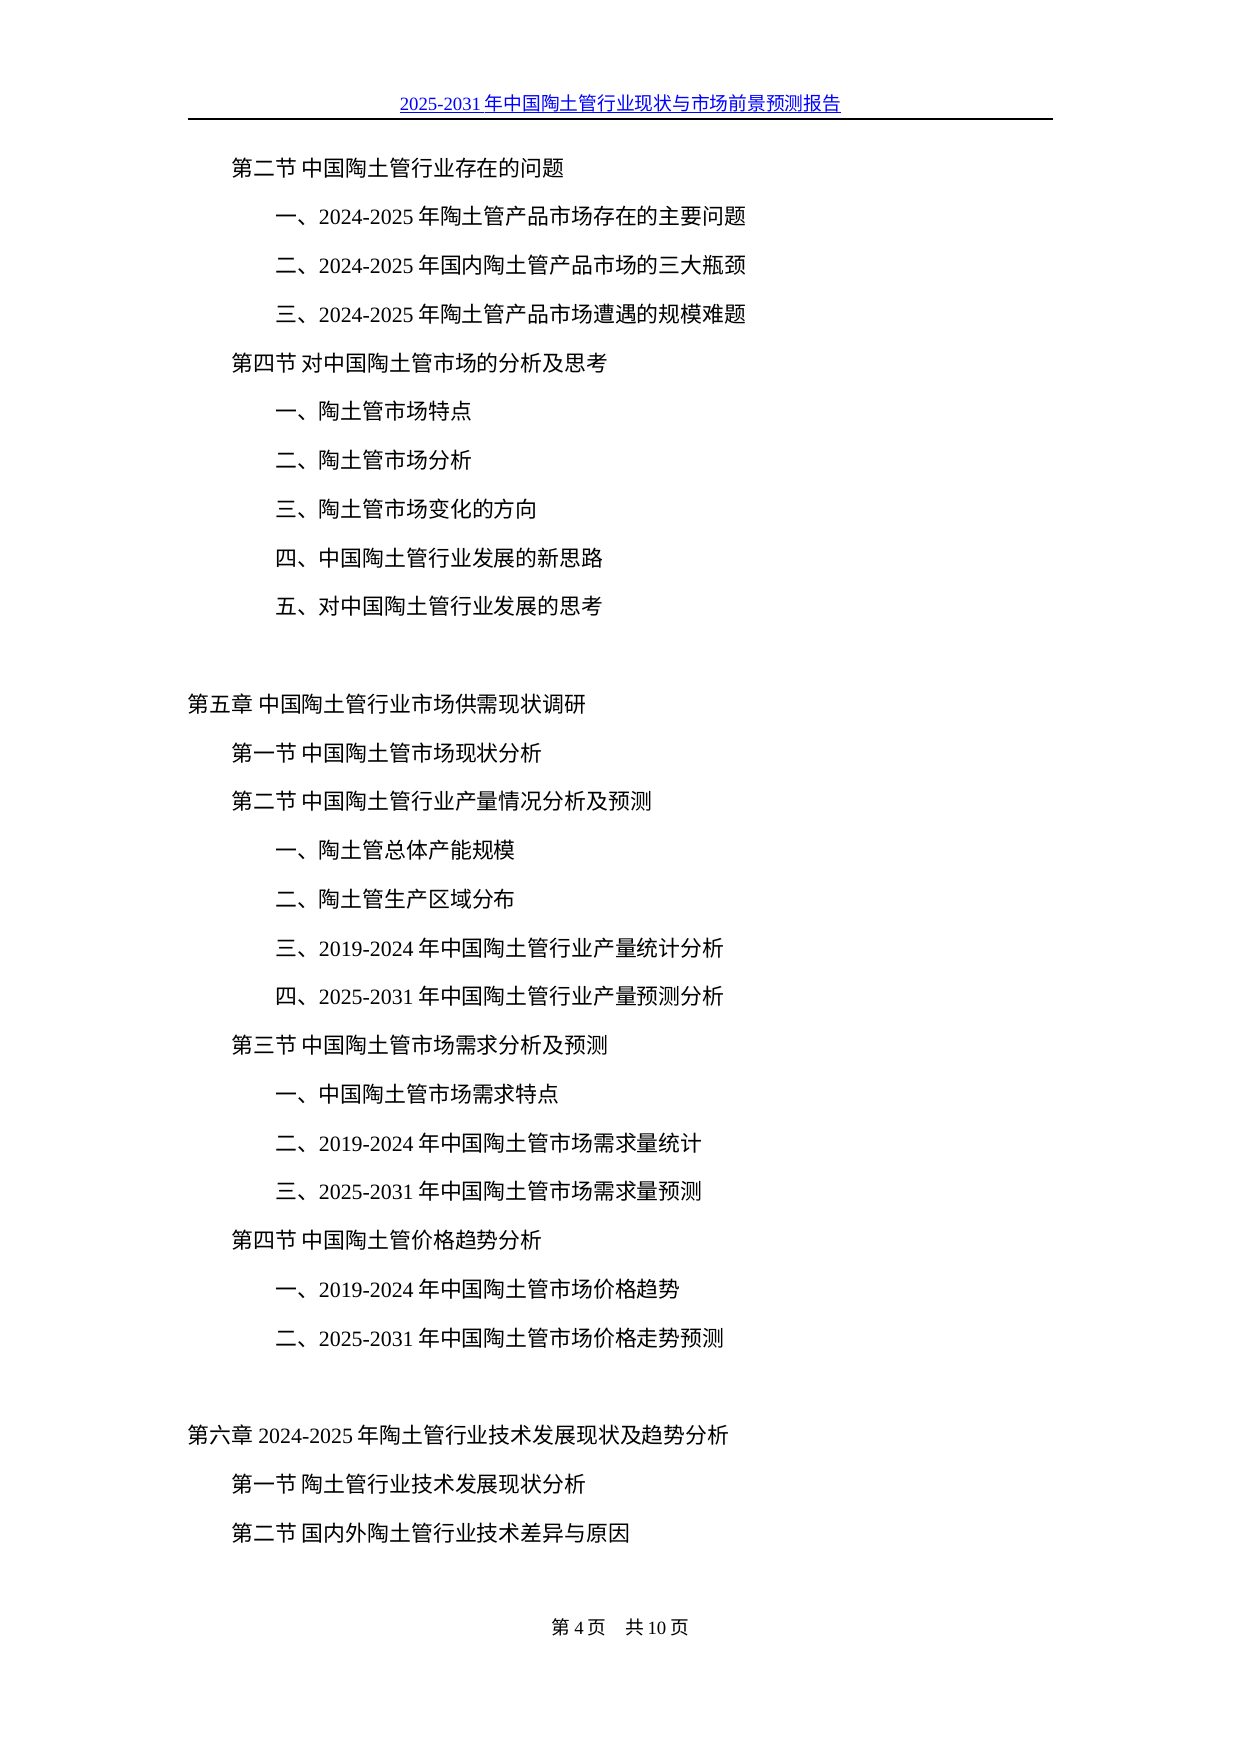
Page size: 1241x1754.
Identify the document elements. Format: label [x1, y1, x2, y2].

text [187, 150, 1053, 1548]
